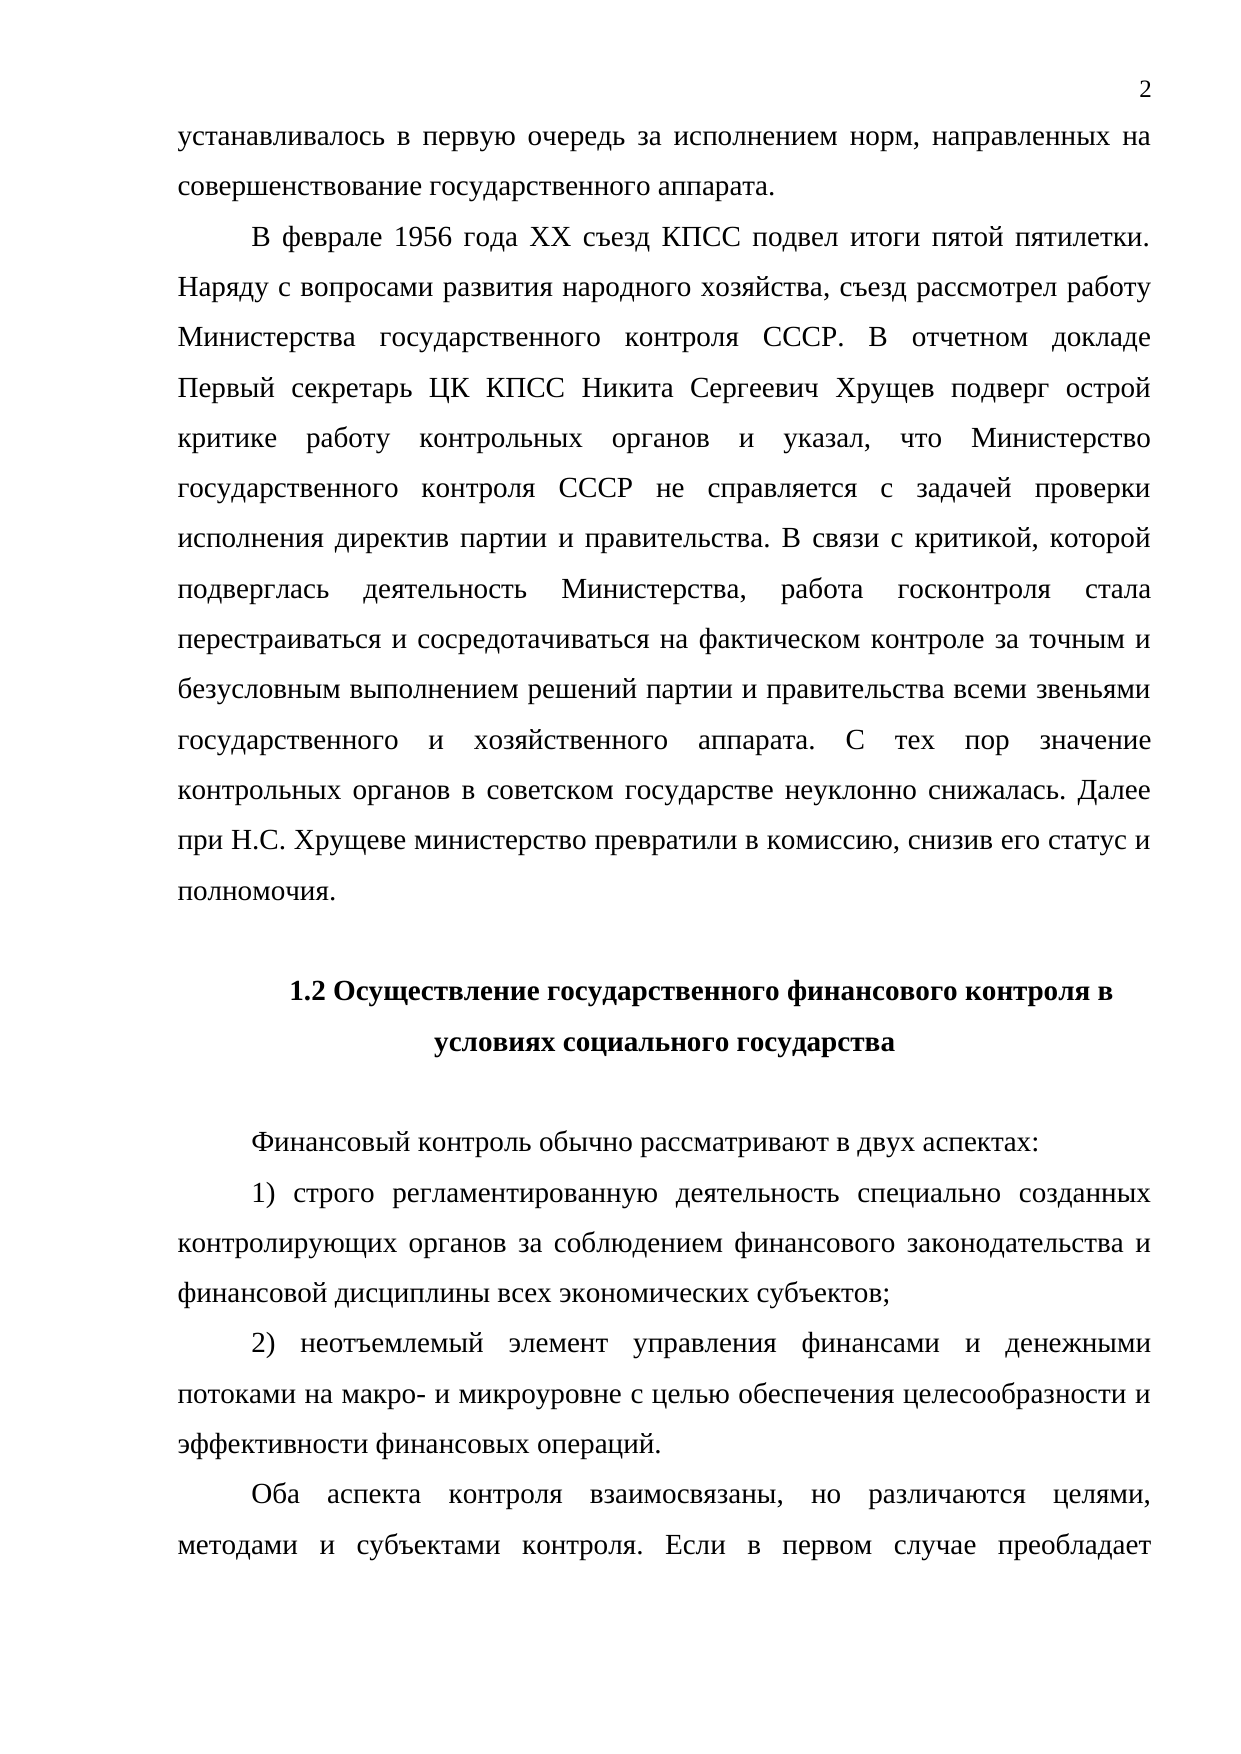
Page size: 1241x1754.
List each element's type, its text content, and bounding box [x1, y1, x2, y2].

text В феврале 1956 года XX съезд КПСС подвел итоги пятой пятилетки. Наряду с вопросами развития народного хозяйства, съезд рассмотрел работу Министерства государственного контроля СССР. В отчетном докладе Первый секретарь ЦК КПСС Никита Сергеевич Хрущев подверг острой критике работу контрольных органов и указал, что Министерство государственного контроля СССР не справляется с задачей проверки исполнения директив партии и правительства. В связи с критикой, которой подверглась деятельность Министерства, работа госконтроля стала перестраиваться и сосредотачиваться на фактическом контроле за точным и безусловным выполнением решений партии и правительства всеми звеньями государственного и хозяйственного аппарата. С тех пор значение контрольных органов в советском государстве неуклонно снижалась. Далее при Н.С. Хрущеве министерство превратили в комиссию, снизив его статус и полномочия. [177, 219, 1152, 906]
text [177, 1477, 1152, 1560]
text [177, 118, 1152, 202]
text 1.2 Осуществление государственного финансового контроля в условиях социального государства [177, 973, 1152, 1057]
text Финансовый контроль обычно рассматривают в двух аспектах: [177, 1124, 1152, 1158]
text 1) строго регламентированную деятельность специально созданных контролирующих органов за соблюдением финансового законодательства и финансовой дисциплины всех экономических субъектов; [177, 1175, 1152, 1309]
text 2) неотъемлемый элемент управления финансами и денежными потоками на макро- и микроуровне с целью обеспечения целесообразности и эффективности финансовых операций. [177, 1326, 1152, 1460]
